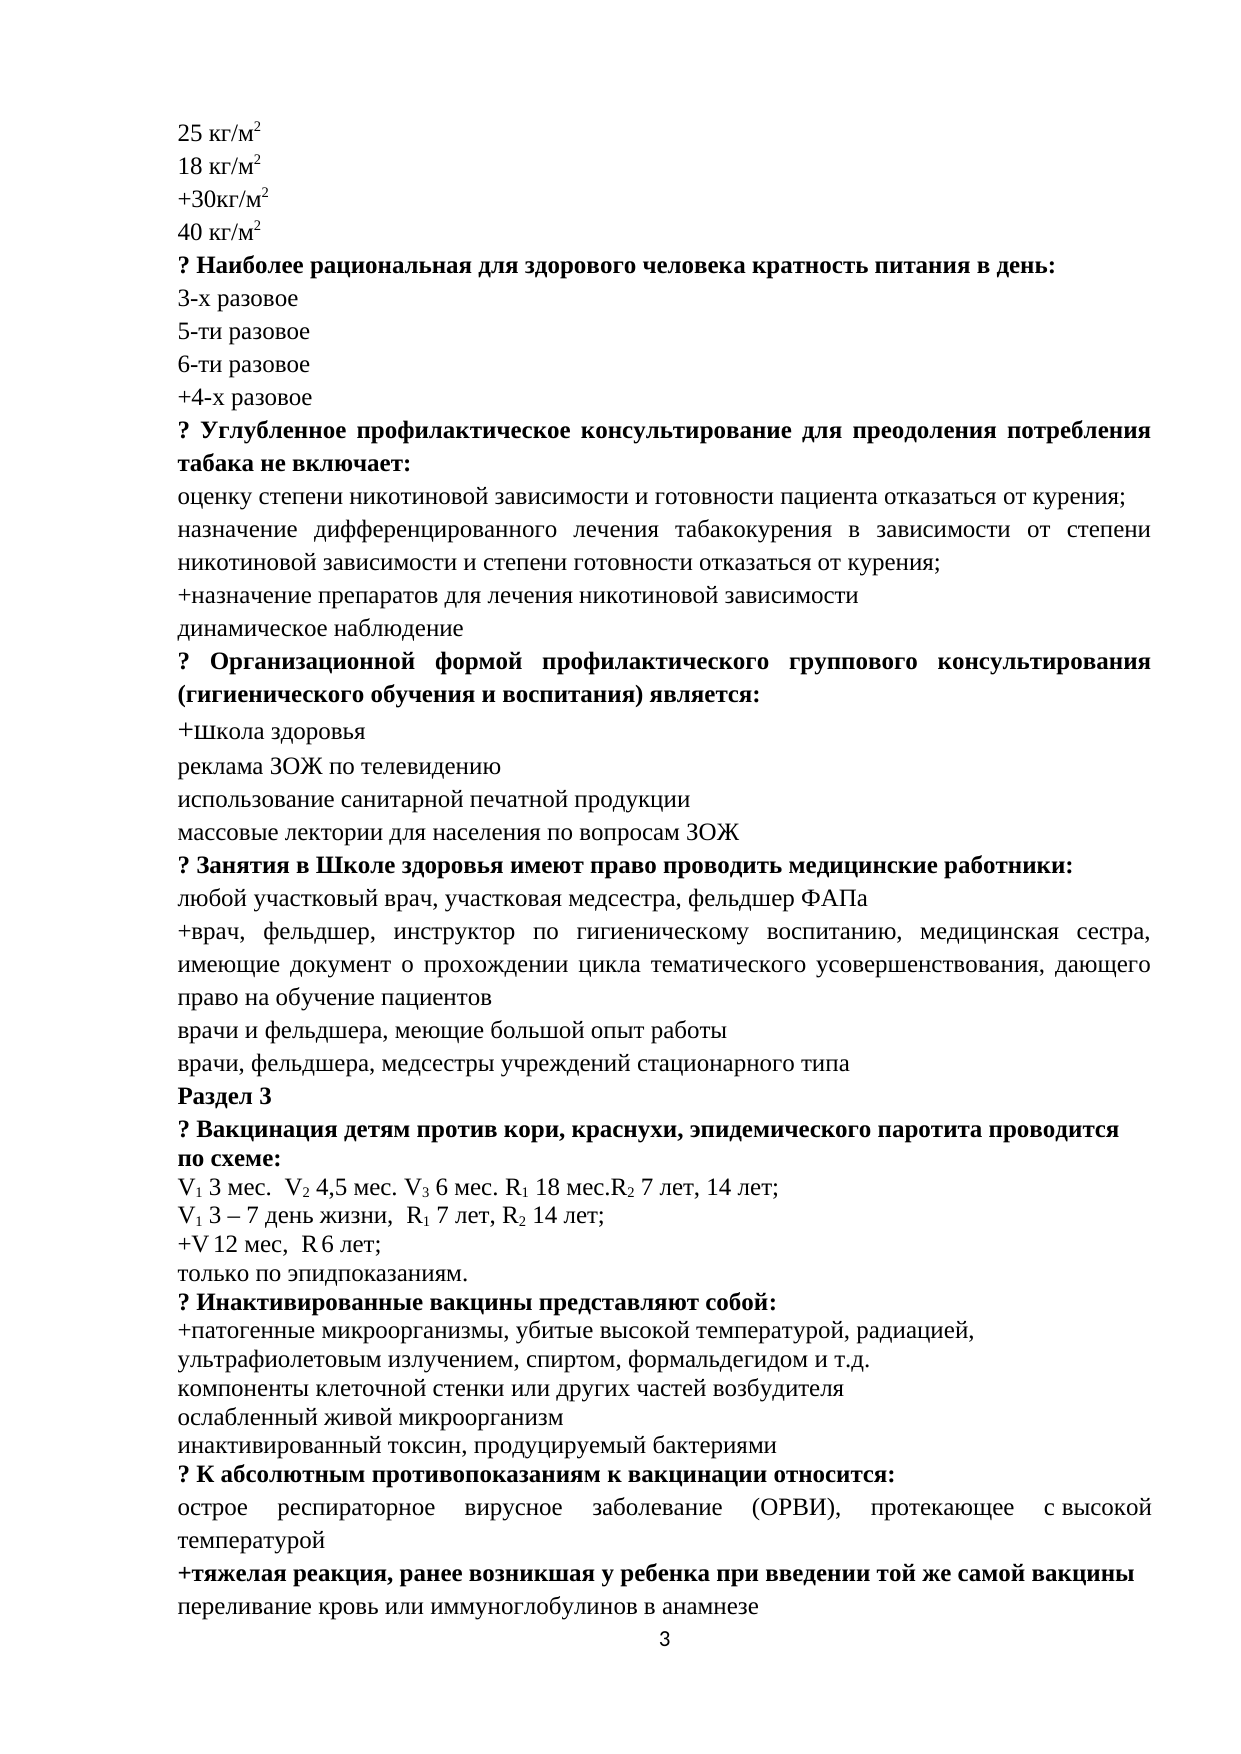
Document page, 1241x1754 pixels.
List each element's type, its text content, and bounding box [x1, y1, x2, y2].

text оценку степени никотиновой зависимости и готовности пациента отказаться от курения; [177, 481, 1152, 510]
text компоненты клеточной стенки или других частей возбудителя [177, 1373, 1152, 1402]
text использование санитарной печатной продукции [177, 784, 1152, 813]
text ? Инактивированные вакцины представляют собой: [177, 1287, 1152, 1316]
text врачи и фельдшера, меющие большой опыт работы [177, 1015, 1152, 1044]
text ? Углубленное профилактическое консультирование для преодоления потребления табака не включает: [177, 415, 1152, 477]
text острое респираторное вирусное заболевание (ОРВИ), протекающее с высокой температурой [177, 1492, 1152, 1554]
text динамическое наблюдение [177, 613, 1152, 642]
text +школа здоровья [177, 712, 1152, 746]
text ? Организационной формой профилактического группового консультирования (гигиенического обучения и воспитания) является: [177, 646, 1152, 708]
text 6-ти разовое [177, 349, 1152, 378]
text ослабленный живой микроорганизм [177, 1402, 1152, 1431]
text ? К абсолютным противопоказаниям к вакцинации относится: [177, 1459, 1152, 1488]
text 25 кг/м2 [177, 118, 1152, 147]
text 3-х разовое [177, 283, 1152, 312]
text V1 3 мес. V2 4,5 мес. V3 6 мес. R1 18 мес.R2 7 лет, 14 лет; [177, 1172, 1152, 1201]
text инактивированный токсин, продуцируемый бактериями [177, 1431, 1152, 1459]
text переливание кровь или иммуноглобулинов в анамнезе [177, 1591, 1152, 1620]
text ? Наиболее рациональная для здорового человека кратность питания в день: [177, 250, 1152, 279]
text назначение дифференцированного лечения табакокурения в зависимости от степени никотиновой зависимости и степени готовности отказаться от курения; [177, 514, 1152, 576]
text +тяжелая реакция, ранее возникшая у ребенка при введении той же самой вакцины [177, 1558, 1152, 1587]
text ? Занятия в Школе здоровья имеют право проводить медицинские работники: [177, 850, 1152, 879]
text 5-ти разовое [177, 316, 1152, 345]
text +патогенные микроорганизмы, убитые высокой температурой, радиацией, ультрафиолетовым излучением, спиртом, формальдегидом и т.д. [177, 1316, 1152, 1373]
text +V 12 мес, R 6 лет; [177, 1229, 1152, 1258]
text +врач, фельдшер, инструктор по гигиеническому воспитанию, медицинская сестра, имеющие документ о прохождении цикла тематического усовершенствования, дающего право на обучение пациентов [177, 916, 1152, 1011]
text врачи, фельдшера, медсестры учреждений стационарного типа [177, 1048, 1152, 1077]
text 18 кг/м2 [177, 151, 1152, 180]
text только по эпидпоказаниям. [177, 1258, 1152, 1287]
text массовые лектории для населения по вопросам ЗОЖ [177, 817, 1152, 846]
text +30кг/м2 [177, 184, 1152, 213]
text реклама ЗОЖ по телевидению [177, 751, 1152, 780]
text Раздел 3 [177, 1081, 1152, 1110]
text любой участковый врач, участковая медсестра, фельдшер ФАПа [177, 883, 1152, 912]
text ? Вакцинация детям против кори, краснухи, эпидемического паротита проводится по схеме: [177, 1114, 1152, 1172]
text +назначение препаратов для лечения никотиновой зависимости [177, 580, 1152, 609]
text +4-х разовое [177, 382, 1152, 411]
text 40 кг/м2 [177, 217, 1152, 246]
text V1 3 – 7 день жизни, R1 7 лет, R2 14 лет; [177, 1201, 1152, 1229]
